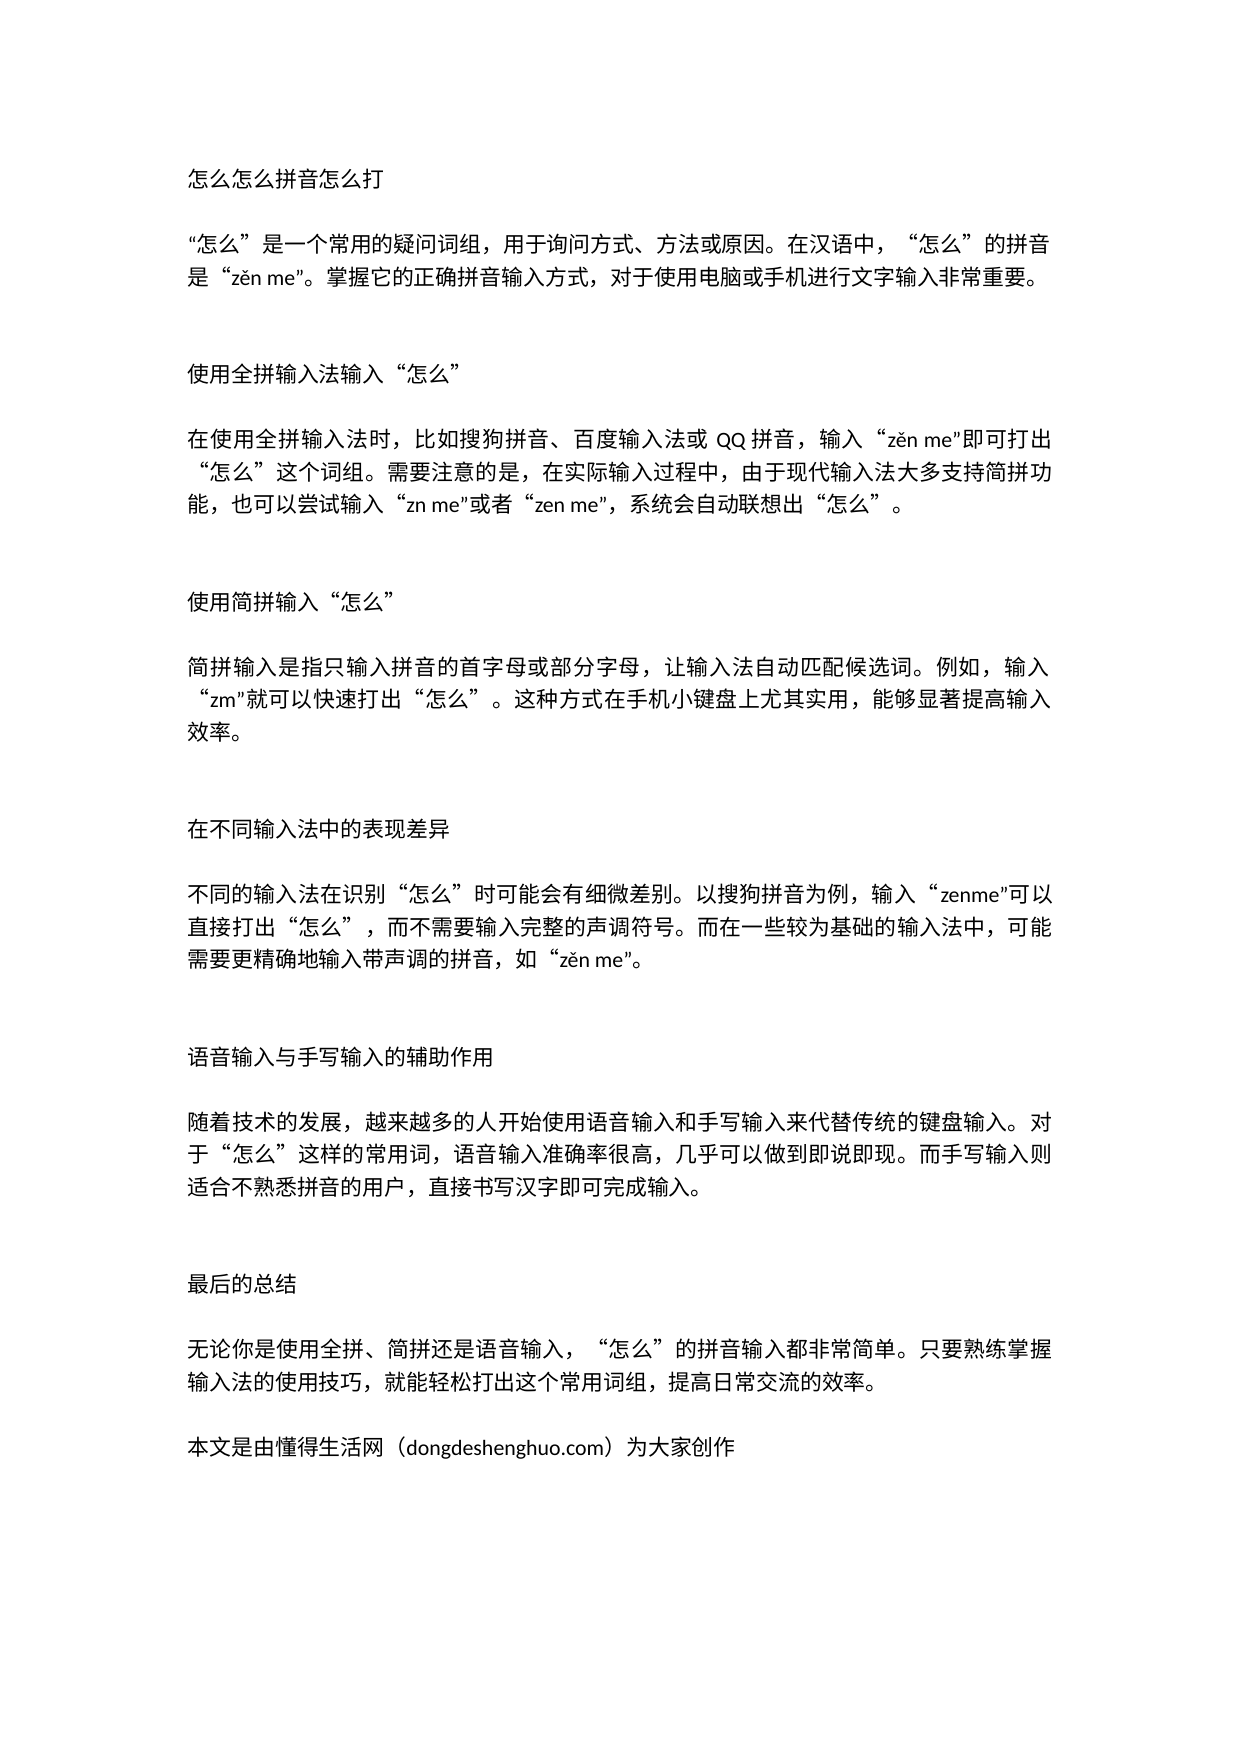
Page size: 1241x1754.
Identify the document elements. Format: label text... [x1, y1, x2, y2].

text 本文是由懂得生活网（dongdeshenghuo.com）为大家创作 [187, 1429, 1053, 1462]
text 最后的总结 [187, 1267, 1053, 1299]
text 在使用全拼输入法时，比如搜狗拼音、百度输入法或QQ拼音，输入“zěn me”即可打出“怎么”这个词组。需要注意的是，在实际输入过程中，由于现代输入法大多支持简拼功能，也可以尝试输入“zn me”或者“zen me”，系统会自动联想出“怎么”。 [187, 422, 1053, 519]
text 在不同输入法中的表现差异 [187, 812, 1053, 844]
text 使用全拼输入法输入“怎么” [187, 357, 1053, 389]
text 随着技术的发展，越来越多的人开始使用语音输入和手写输入来代替传统的键盘输入。对于“怎么”这样的常用词，语音输入准确率很高，几乎可以做到即说即现。而手写输入则适合不熟悉拼音的用户，直接书写汉字即可完成输入。 [187, 1104, 1053, 1202]
text 使用简拼输入“怎么” [187, 584, 1053, 617]
text 语音输入与手写输入的辅助作用 [187, 1039, 1053, 1072]
text “怎么”是一个常用的疑问词组，用于询问方式、方法或原因。在汉语中，“怎么”的拼音是“zěn me”。掌握它的正确拼音输入方式，对于使用电脑或手机进行文字输入非常重要。 [187, 227, 1053, 292]
text 不同的输入法在识别“怎么”时可能会有细微差别。以搜狗拼音为例，输入“zenme”可以直接打出“怎么”，而不需要输入完整的声调符号。而在一些较为基础的输入法中，可能需要更精确地输入带声调的拼音，如“zěn me”。 [187, 877, 1053, 974]
text 简拼输入是指只输入拼音的首字母或部分字母，让输入法自动匹配候选词。例如，输入“zm”就可以快速打出“怎么”。这种方式在手机小键盘上尤其实用，能够显著提高输入效率。 [187, 649, 1053, 747]
text 怎么怎么拼音怎么打 [187, 162, 1053, 194]
text 无论你是使用全拼、简拼还是语音输入，“怎么”的拼音输入都非常简单。只要熟练掌握输入法的使用技巧，就能轻松打出这个常用词组，提高日常交流的效率。 [187, 1332, 1053, 1397]
